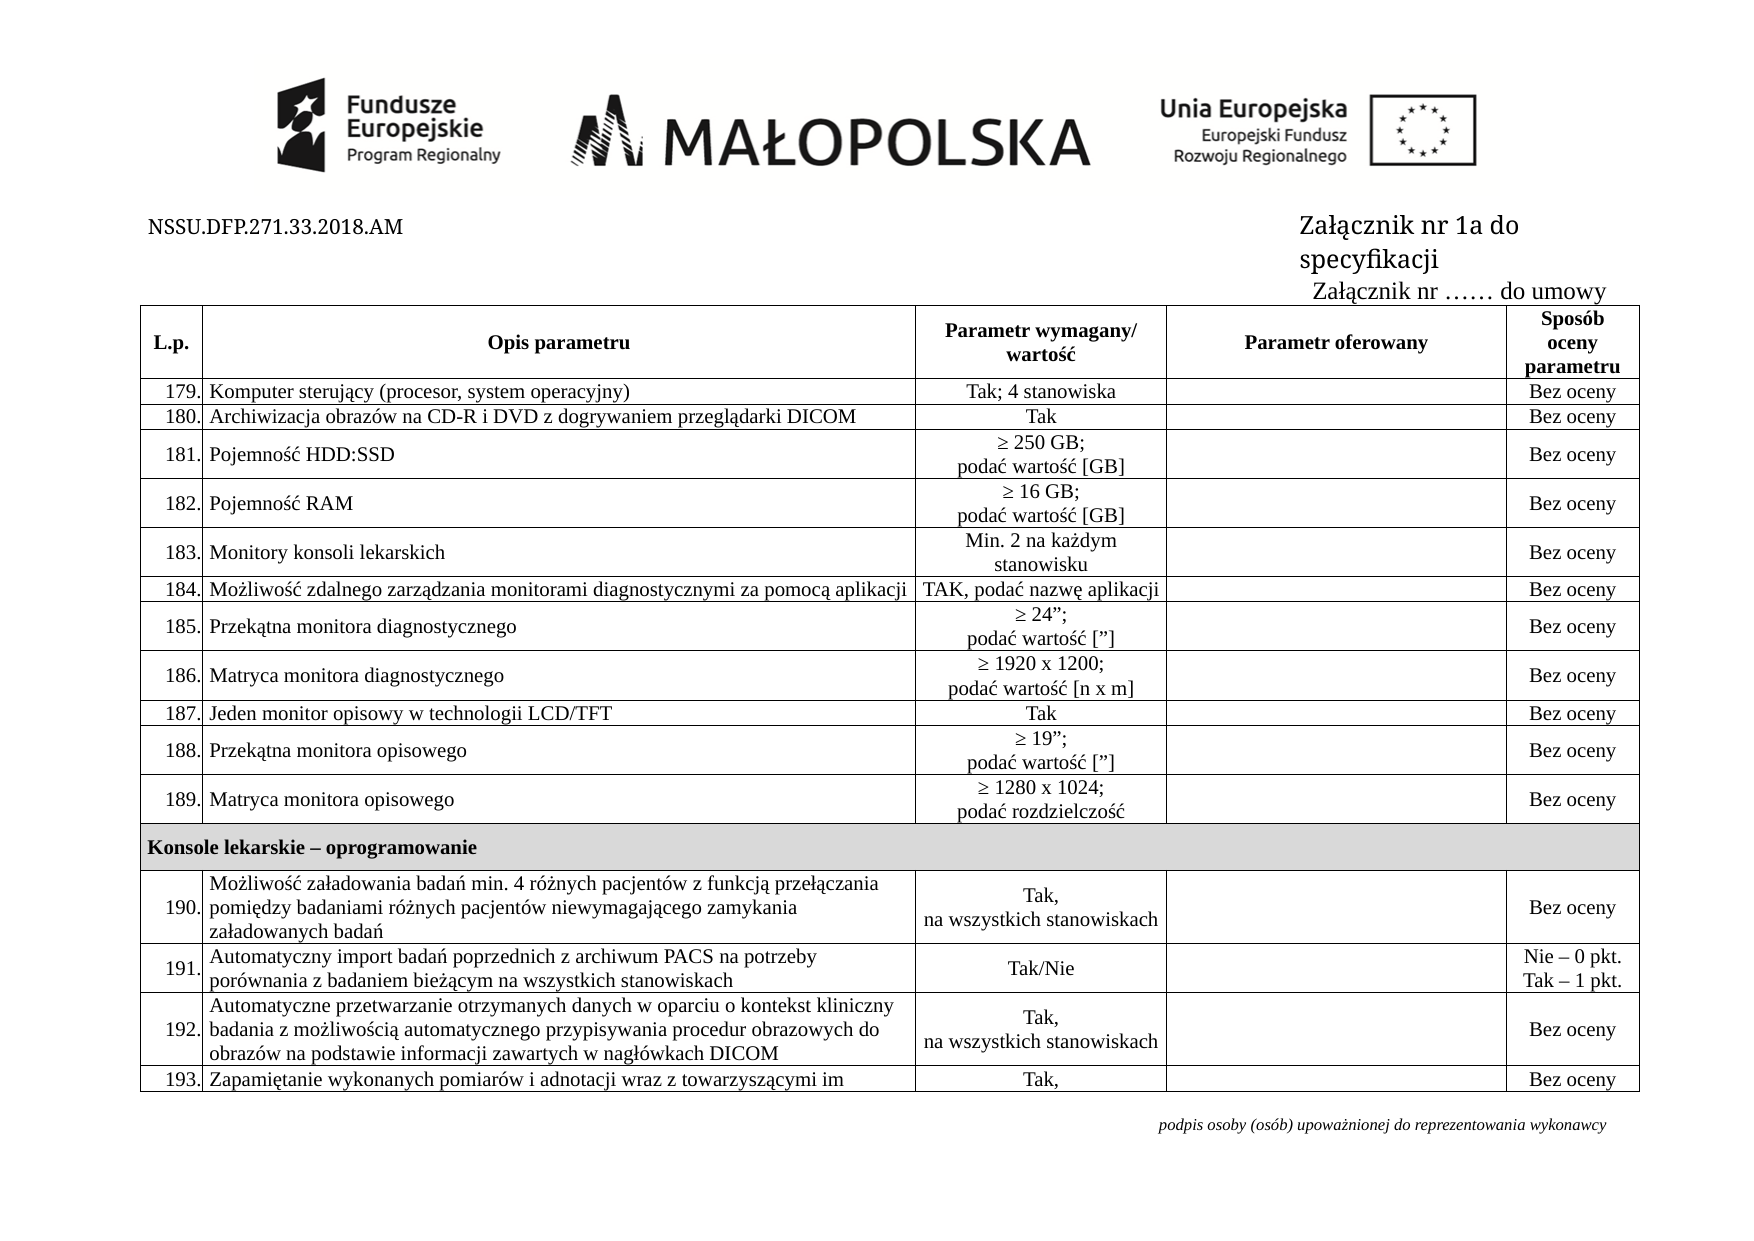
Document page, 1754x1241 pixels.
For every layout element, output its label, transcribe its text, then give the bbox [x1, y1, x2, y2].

table_cell Bez oceny [1507, 871, 1639, 943]
table_cell [141, 602, 202, 650]
table_cell Bez oceny [1507, 430, 1639, 478]
table_cell [1167, 379, 1506, 403]
table_cell [141, 775, 202, 823]
table_cell Min. 2 na każdym stanowisku [916, 528, 1166, 576]
table_cell ≥ 1280 x 1024; podać rozdzielczość [916, 775, 1166, 823]
table_cell [1167, 479, 1506, 527]
table_cell ≥ 24”; podać wartość [”] [916, 602, 1166, 650]
table_cell [1167, 775, 1506, 823]
table_cell Bez oceny [1507, 379, 1639, 403]
table_cell Tak/Nie [916, 944, 1166, 992]
table_cell [141, 1066, 202, 1091]
table_cell Bez oceny [1507, 1066, 1639, 1091]
table_cell [141, 405, 202, 428]
table_cell Jeden monitor opisowy w technologii LCD/TFT [203, 701, 915, 724]
table_cell [141, 726, 202, 774]
table_cell Zapamiętanie wykonanych pomiarów i adnotacji wraz z towarzyszącymi im informacjami w rejestrze znalezisk badania z możliwością zapisu w archiwum badania wraz z wykonanymi pomiarami i towarzyszącymi obrazami. [203, 1066, 915, 1091]
table_cell Możliwość zdalnego zarządzania monitorami diagnostycznymi za pomocą aplikacji [203, 577, 915, 601]
table_cell [1167, 944, 1506, 992]
table_cell Bez oceny [1507, 528, 1639, 576]
table_header Parametr oferowany [1167, 306, 1506, 378]
table_cell Przekątna monitora diagnostycznego [203, 602, 915, 650]
table_cell Matryca monitora opisowego [203, 775, 915, 823]
table_cell Bez oceny [1507, 651, 1639, 699]
table_cell Możliwość załadowania badań min. 4 różnych pacjentów z funkcją przełączania pomiędzy badaniami różnych pacjentów niewymagającego zamykania załadowanych badań [203, 871, 915, 943]
table_cell ≥ 19”; podać wartość [”] [916, 726, 1166, 774]
table_cell [141, 701, 202, 724]
table_header Parametr wymagany/ wartość [916, 306, 1166, 378]
picture [254, 54, 1500, 196]
table_cell Nie – 0 pkt. Tak – 1 pkt. [1507, 944, 1639, 992]
table_cell Matryca monitora diagnostycznego [203, 651, 915, 699]
table_header Sposób oceny parametru [1507, 306, 1639, 378]
table_cell Konsole lekarskie – oprogramowanie [141, 824, 1639, 870]
table_cell Bez oceny [1507, 577, 1639, 601]
table_cell Automatyczne przetwarzanie otrzymanych danych w oparciu o kontekst kliniczny badania z możliwością automatycznego przypisywania procedur obrazowych do obrazów na podstawie informacji zawartych w nagłówkach DICOM [203, 993, 915, 1065]
table_cell Pojemność RAM [203, 479, 915, 527]
table_cell Przekątna monitora opisowego [203, 726, 915, 774]
table_header L.p. [141, 306, 202, 378]
table_cell [141, 871, 202, 943]
table_cell Bez oceny [1507, 479, 1639, 527]
table_cell Tak, na wszystkich stanowiskach [916, 993, 1166, 1065]
table_cell [1167, 701, 1506, 724]
table_cell Bez oceny [1507, 701, 1639, 724]
table_cell [1167, 577, 1506, 601]
table_cell [1167, 1066, 1506, 1091]
table_cell [141, 379, 202, 403]
table_cell ≥ 16 GB; podać wartość [GB] [916, 479, 1166, 527]
table_cell ≥ 1920 x 1200; podać wartość [n x m] [916, 651, 1166, 699]
table_cell [1167, 993, 1506, 1065]
table_cell Pojemność HDD:SSD [203, 430, 915, 478]
table_cell [141, 528, 202, 576]
table_cell [141, 993, 202, 1065]
table_cell [1167, 651, 1506, 699]
table_cell [141, 944, 202, 992]
table_cell Tak [916, 701, 1166, 724]
table_cell TAK, podać nazwę aplikacji [916, 577, 1166, 601]
table_cell Monitory konsoli lekarskich [203, 528, 915, 576]
table_cell [1167, 430, 1506, 478]
table_cell [1167, 726, 1506, 774]
table_cell Bez oceny [1507, 602, 1639, 650]
table_cell [1167, 528, 1506, 576]
table_cell ≥ 250 GB; podać wartość [GB] [916, 430, 1166, 478]
table_cell Bez oceny [1507, 726, 1639, 774]
table_cell Bez oceny [1507, 993, 1639, 1065]
table_cell [141, 430, 202, 478]
table_cell Tak [916, 405, 1166, 428]
table_cell Komputer sterujący (procesor, system operacyjny) [203, 379, 915, 403]
table_cell [141, 479, 202, 527]
table_cell Automatyczny import badań poprzednich z archiwum PACS na potrzeby porównania z badaniem bieżącym na wszystkich stanowiskach [203, 944, 915, 992]
table_cell [1167, 405, 1506, 428]
table_cell [141, 651, 202, 699]
table_cell Bez oceny [1507, 405, 1639, 428]
table_cell Tak; 4 stanowiska [916, 379, 1166, 403]
table_cell [1167, 871, 1506, 943]
table_cell Tak, na wszystkich stanowiskach [916, 1066, 1166, 1091]
table_cell Bez oceny [1507, 775, 1639, 823]
table_cell Archiwizacja obrazów na CD-R i DVD z dogrywaniem przeglądarki DICOM [203, 405, 915, 428]
table_cell Tak, na wszystkich stanowiskach [916, 871, 1166, 943]
table_cell [141, 577, 202, 601]
table_cell [1167, 602, 1506, 650]
table_header Opis parametru [203, 306, 915, 378]
